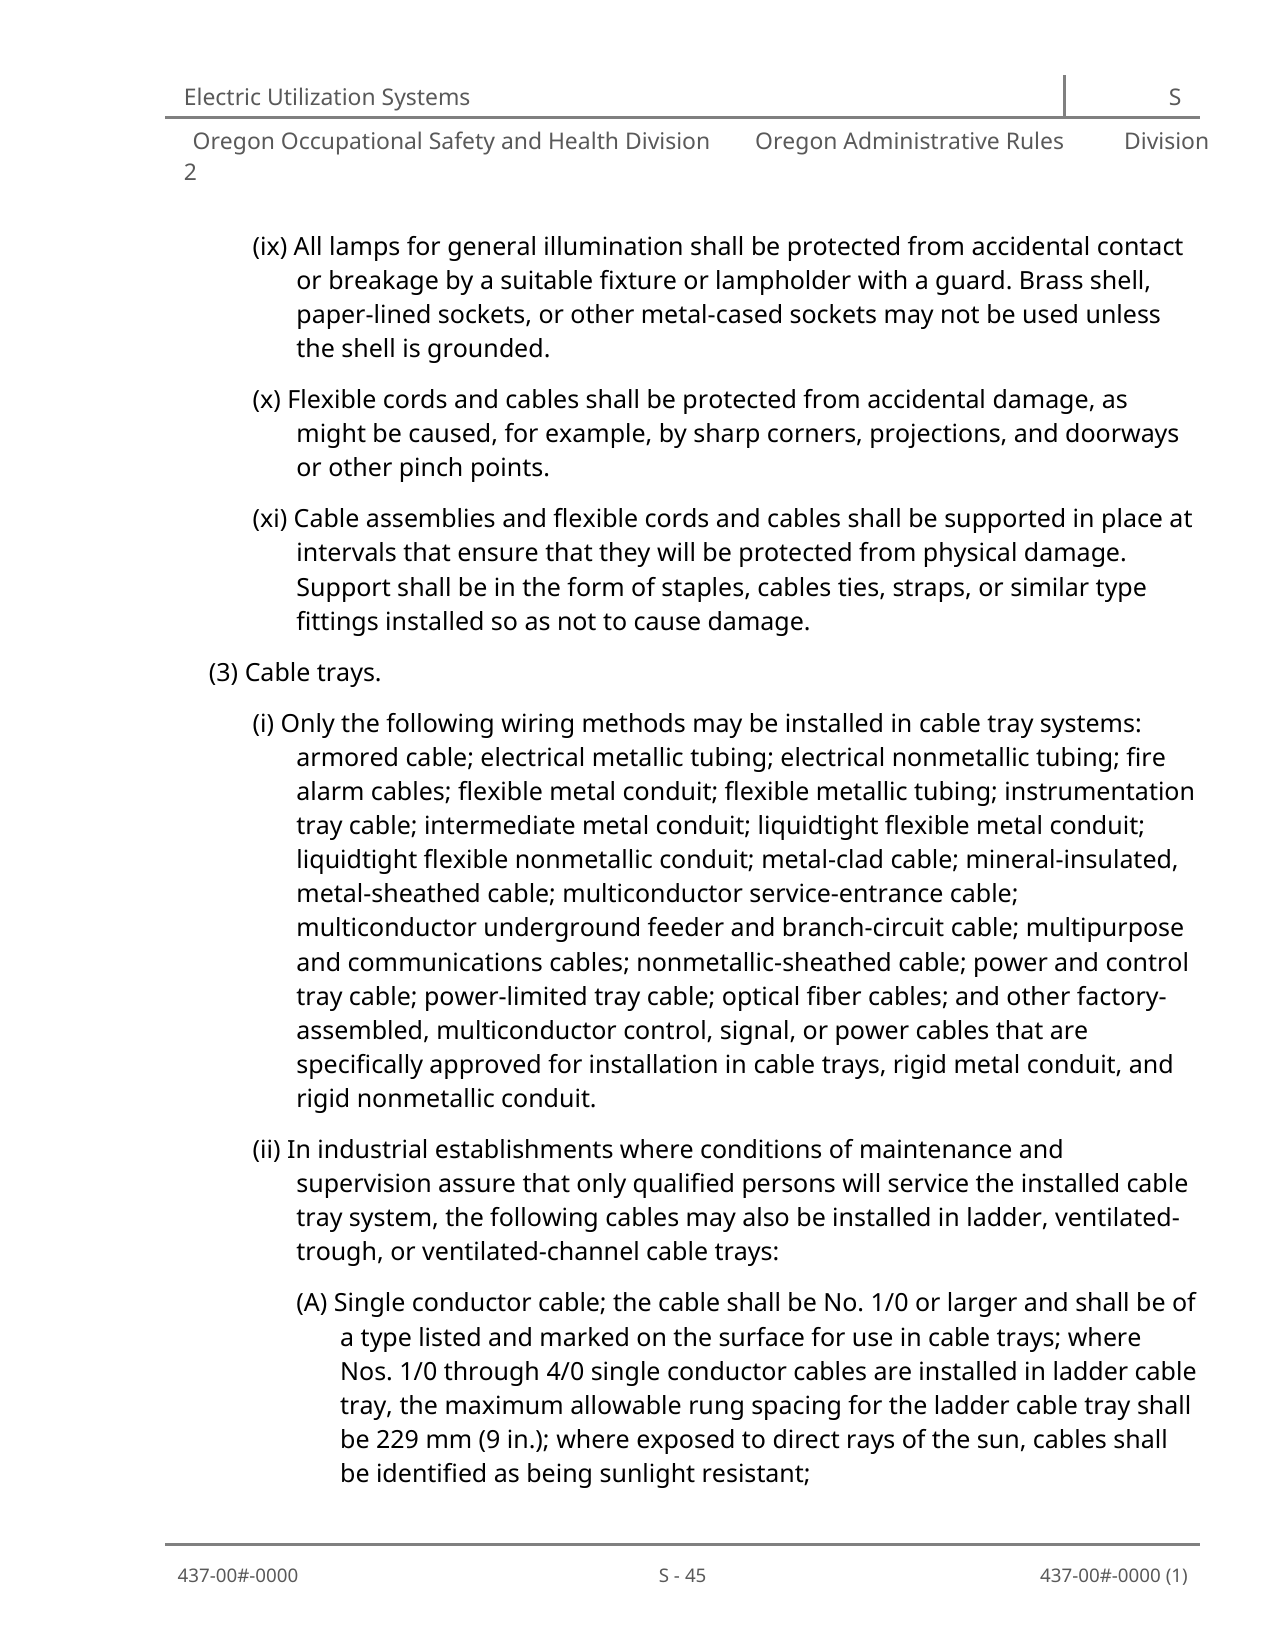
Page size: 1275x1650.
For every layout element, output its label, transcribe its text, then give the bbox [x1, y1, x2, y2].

list (ix) All lamps for general illumination shall be protected from accidental contact or breakage by a suitable fixture or lampholder with a guard. Brass shell, paper-lined sockets, or other metal-cased sockets may not be used unless the shell is grounded. [252, 225, 1200, 364]
list (xi) Cable assemblies and flexible cords and cables shall be supported in place at intervals that ensure that they will be protected from physical damage. Support shall be in the form of staples, cables ties, straps, or similar type fittings installed so as not to cause damage. [252, 501, 1200, 637]
list (i) Only the following wiring methods may be installed in cable tray systems: armored cable; electrical metallic tubing; electrical nonmetallic tubing; fire alarm cables; flexible metal conduit; flexible metallic tubing; instrumentation tray cable; intermediate metal conduit; liquidtight flexible metal conduit; liquidtight flexible nonmetallic conduit; metal-clad cable; mineral-insulated, metal-sheathed cable; multiconductor service-entrance cable; multiconductor underground feeder and branch-circuit cable; multipurpose and communications cables; nonmetallic-sheathed cable; power and control tray cable; power-limited tray cable; optical fiber cables; and other factory-assembled, multiconductor control, signal, or power cables that are specifically approved for installation in cable trays, rigid metal conduit, and rigid nonmetallic conduit. [252, 706, 1200, 1114]
list (ii) In industrial establishments where conditions of maintenance and supervision assure that only qualified persons will service the installed cable tray system, the following cables may also be installed in ladder, ventilated-trough, or ventilated-channel cable trays: [252, 1132, 1200, 1268]
list (x) Flexible cords and cables shall be protected from accidental damage, as might be caused, for example, by sharp corners, projections, and doorways or other pinch points. [252, 382, 1200, 484]
list (3) Cable trays. [209, 654, 1200, 688]
list (A) Single conductor cable; the cable shall be No. 1/0 or larger and shall be of a type listed and marked on the surface for use in cable trays; where Nos. 1/0 through 4/0 single conductor cables are installed in ladder cable tray, the maximum allowable rung spacing for the ladder cable tray shall be 229 mm (9 in.); where exposed to direct rays of the sun, cables shall be identified as being sunlight resistant; [296, 1285, 1200, 1489]
